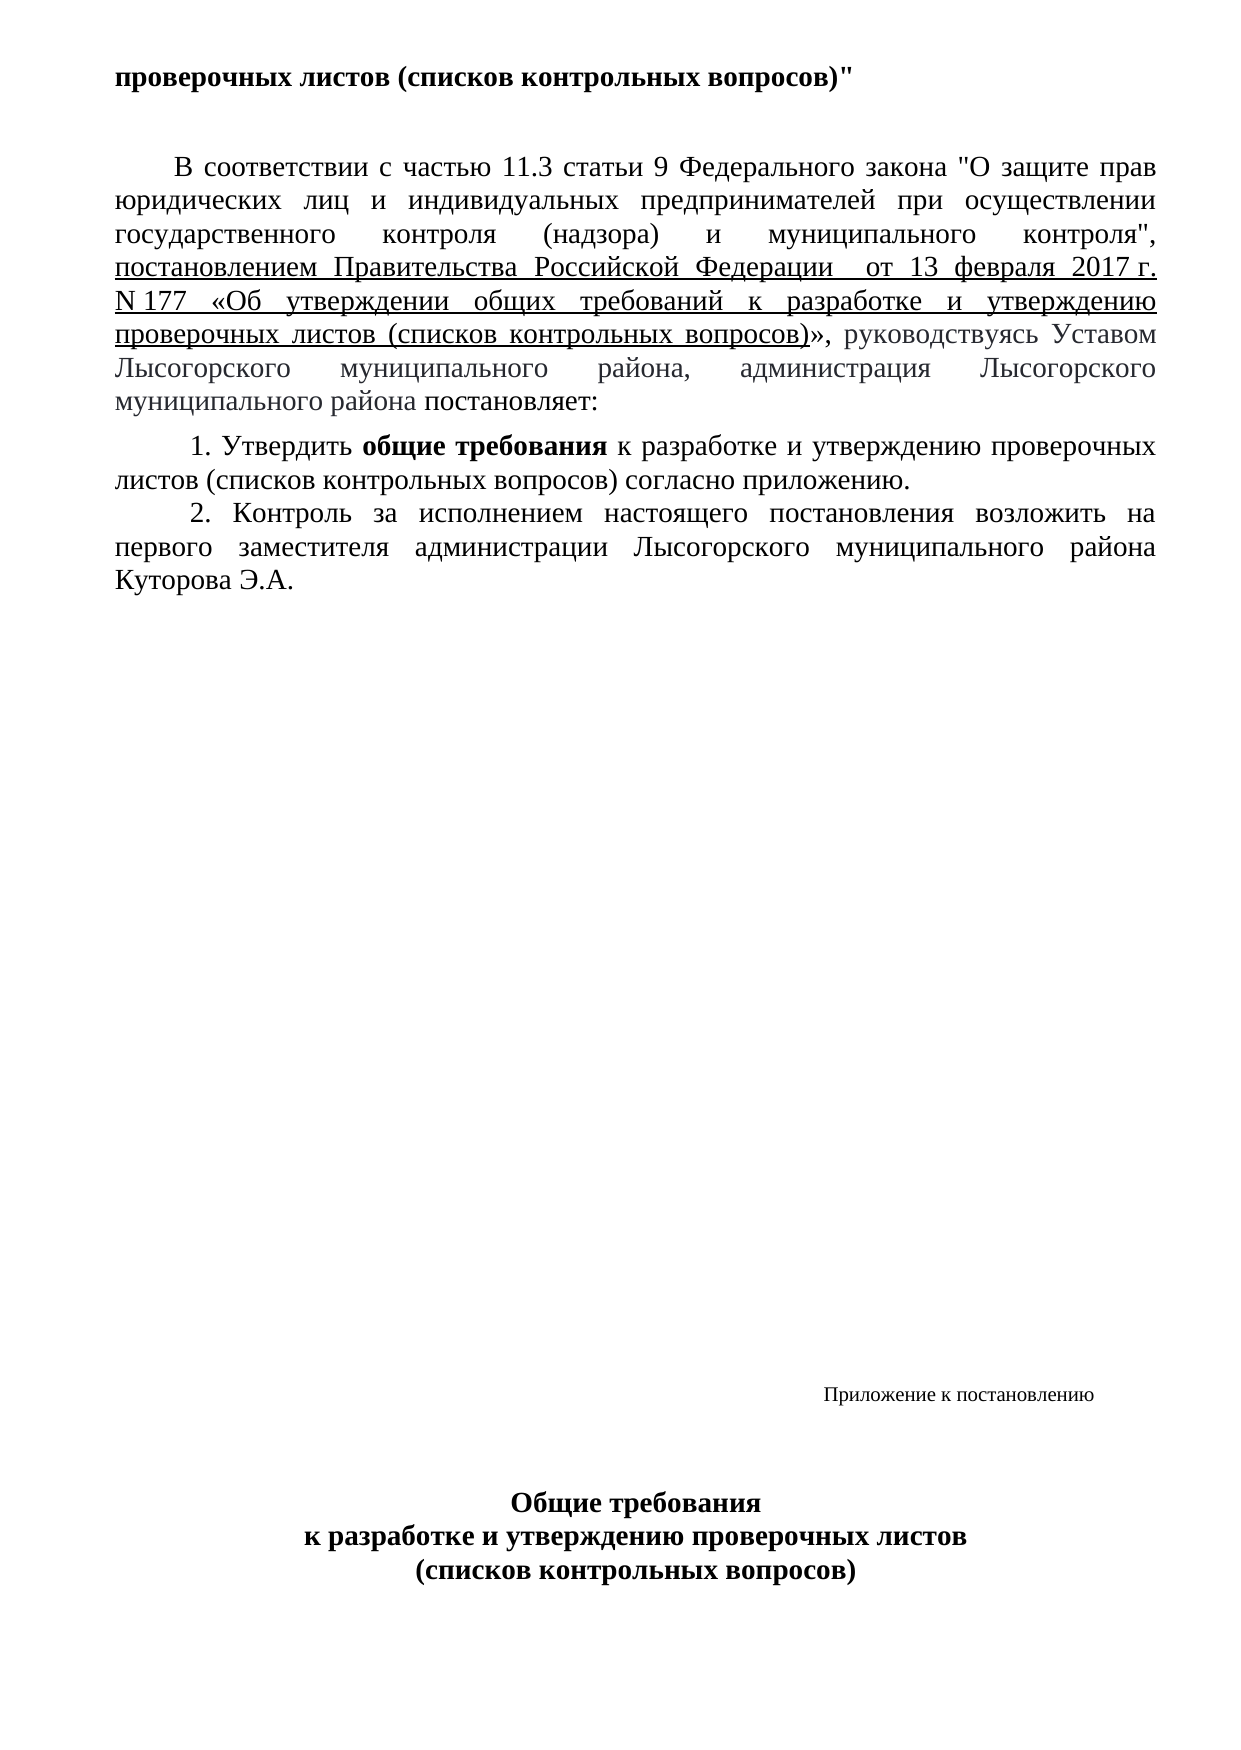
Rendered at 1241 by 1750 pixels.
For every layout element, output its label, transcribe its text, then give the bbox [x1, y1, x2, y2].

subtitle (списков контрольных вопросов) [114, 1552, 1157, 1585]
subtitle Приложение к постановлению [823, 1382, 1157, 1406]
subtitle В соответствии с частью 11.3 статьи 9 Федерального закона "О защите прав юридических лиц и индивидуальных предпринимателей при осуществлении государственного контроля (надзора) и муниципального контроля", постановлением Правительства Российской Федерации от 13 февраля 2017 г. N 177 «Об утверждении общих требований к разработке и утверждению проверочных листов (списков контрольных вопросов)», руководствуясь Уставом Лысогорского муниципального района, администрация Лысогорского муниципального района постановляет: [114, 313, 1157, 417]
subtitle В соответствии с частью 11.3 статьи 9 Федерального закона "О защите прав юридических лиц и индивидуальных предпринимателей при осуществлении государственного контроля (надзора) и муниципального контроля", постановлением Правительства Российской Федерации от 13 февраля 2017 г. N 177 «Об утверждении общих требований к разработке и утверждению проверочных листов (списков контрольных вопросов)», руководствуясь Уставом Лысогорского муниципального района, администрация Лысогорского муниципального района постановляет: [114, 149, 1157, 278]
text 1. Утвердить общие требования к разработке и утверждению проверочных листов (списков контрольных вопросов) согласно приложению. [114, 428, 1157, 495]
text 2. Контроль за исполнением настоящего постановления возложить на первого заместителя администрации Лысогорского муниципального района Куторова Э.А. [114, 495, 1157, 596]
subtitle Общие требования к разработке и утверждению проверочных листов [114, 1485, 1157, 1552]
subtitle В соответствии с частью 11.3 статьи 9 Федерального закона "О защите прав юридических лиц и индивидуальных предпринимателей при осуществлении государственного контроля (надзора) и муниципального контроля", постановлением Правительства Российской Федерации от 13 февраля 2017 г. N 177 «Об утверждении общих требований к разработке и утверждению проверочных листов (списков контрольных вопросов)», руководствуясь Уставом Лысогорского муниципального района, администрация Лысогорского муниципального района постановляет: [114, 279, 1157, 312]
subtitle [114, 59, 1157, 93]
